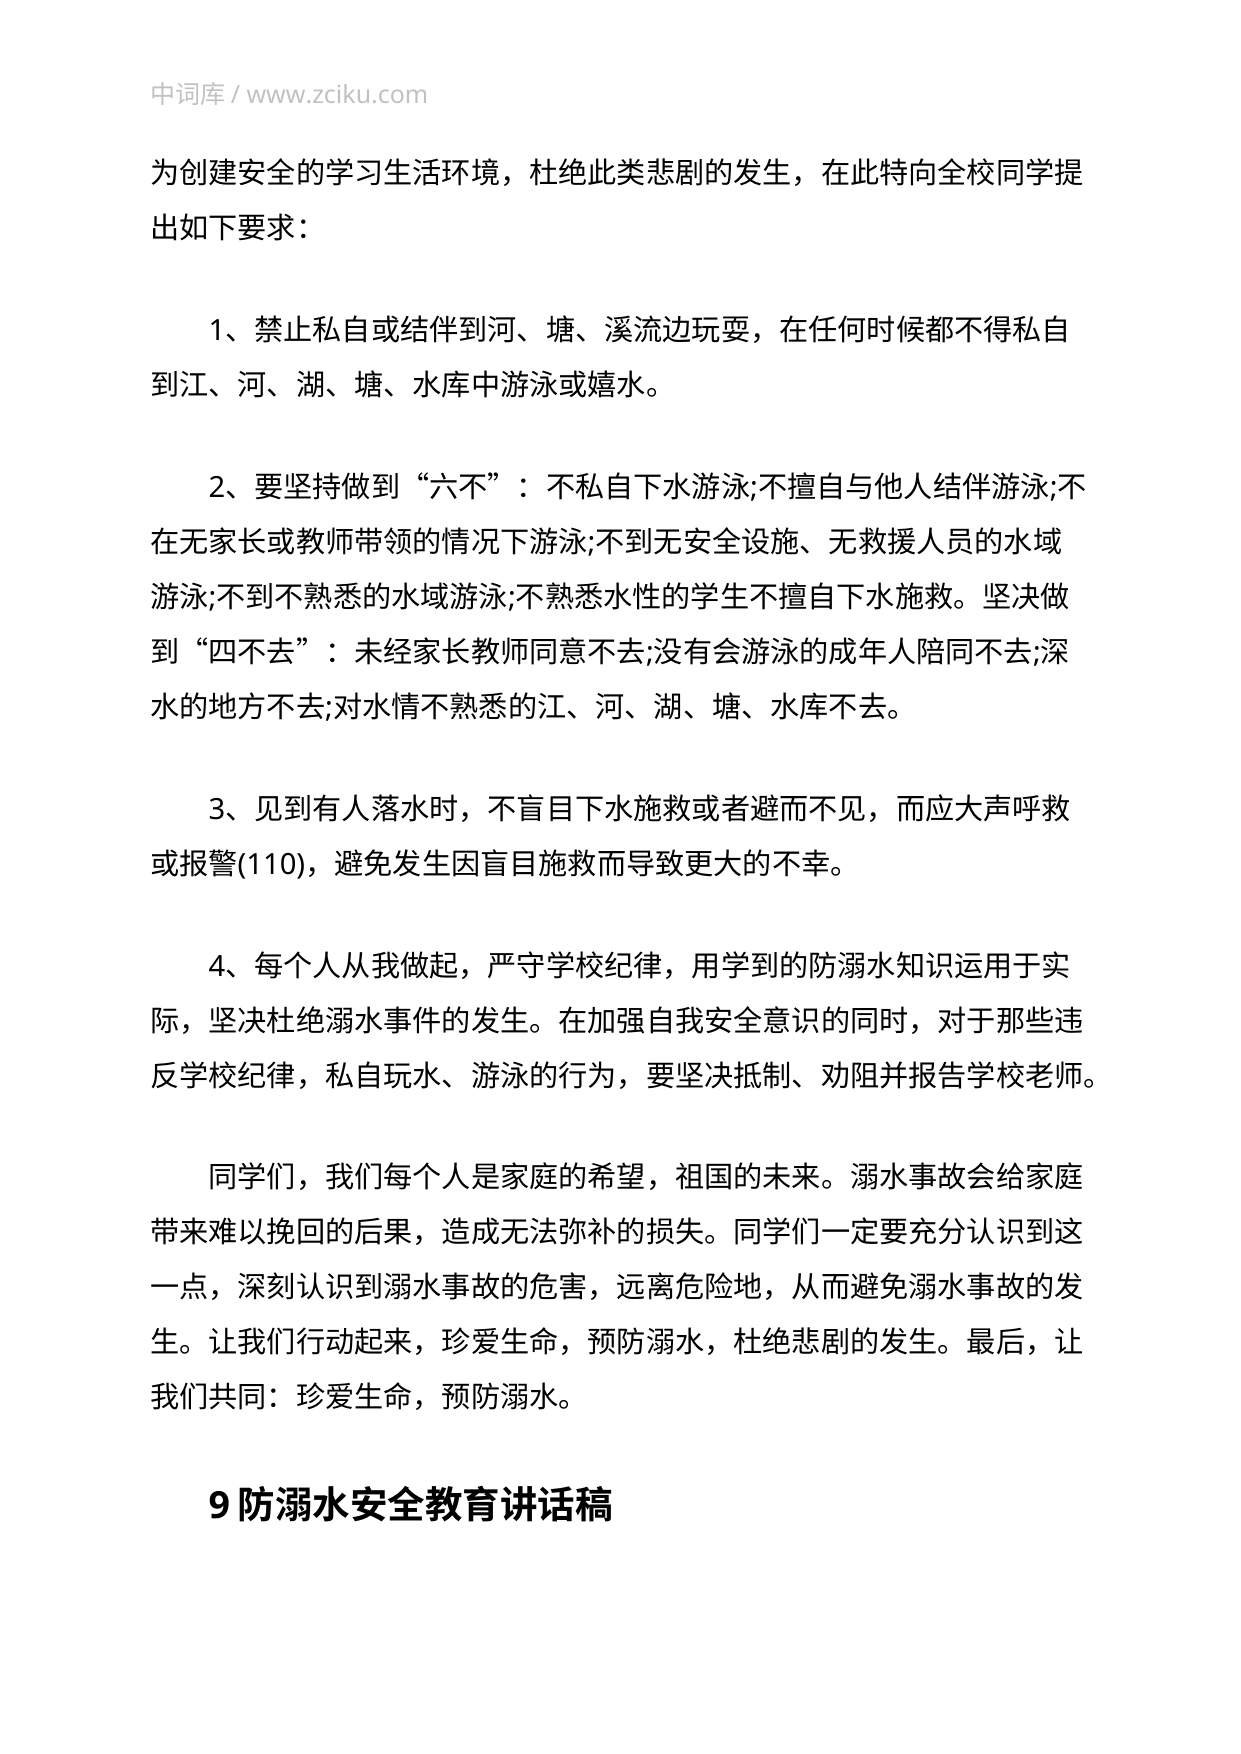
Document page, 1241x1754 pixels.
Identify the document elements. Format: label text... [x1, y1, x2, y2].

text 1、禁止私自或结伴到河、塘、溪流边玩耍，在任何时候都不得私自到江、河、湖、塘、水库中游泳或嬉水。 [150, 307, 1090, 404]
text 同学们，我们每个人是家庭的希望，祖国的未来。溺水事故会给家庭带来难以挽回的后果，造成无法弥补的损失。同学们一定要充分认识到这一点，深刻认识到溺水事故的危害，远离危险地，从而避免溺水事故的发生。让我们行动起来，珍爱生命，预防溺水，杜绝悲剧的发生。最后，让我们共同：珍爱生命，预防溺水。 [150, 1154, 1090, 1416]
text 2、要坚持做到“六不”：不私自下水游泳;不擅自与他人结伴游泳;不在无家长或教师带领的情况下游泳;不到无安全设施、无救援人员的水域游泳;不到不熟悉的水域游泳;不熟悉水性的学生不擅自下水施救。坚决做到“四不去”：未经家长教师同意不去;没有会游泳的成年人陪同不去;深水的地方不去;对水情不熟悉的江、河、湖、塘、水库不去。 [150, 463, 1090, 726]
text 4、每个人从我做起，严守学校纪律，用学到的防溺水知识运用于实际，坚决杜绝溺水事件的发生。在加强自我安全意识的同时，对于那些违反学校纪律，私自玩水、游泳的行为，要坚决抵制、劝阻并报告学校老师。 [150, 942, 1090, 1094]
text 9防溺水安全教育讲话稿 [150, 1475, 1090, 1530]
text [150, 150, 1090, 247]
text 3、见到有人落水时，不盲目下水施救或者避而不见，而应大声呼救或报警(110)，避免发生因盲目施救而导致更大的不幸。 [150, 785, 1090, 883]
